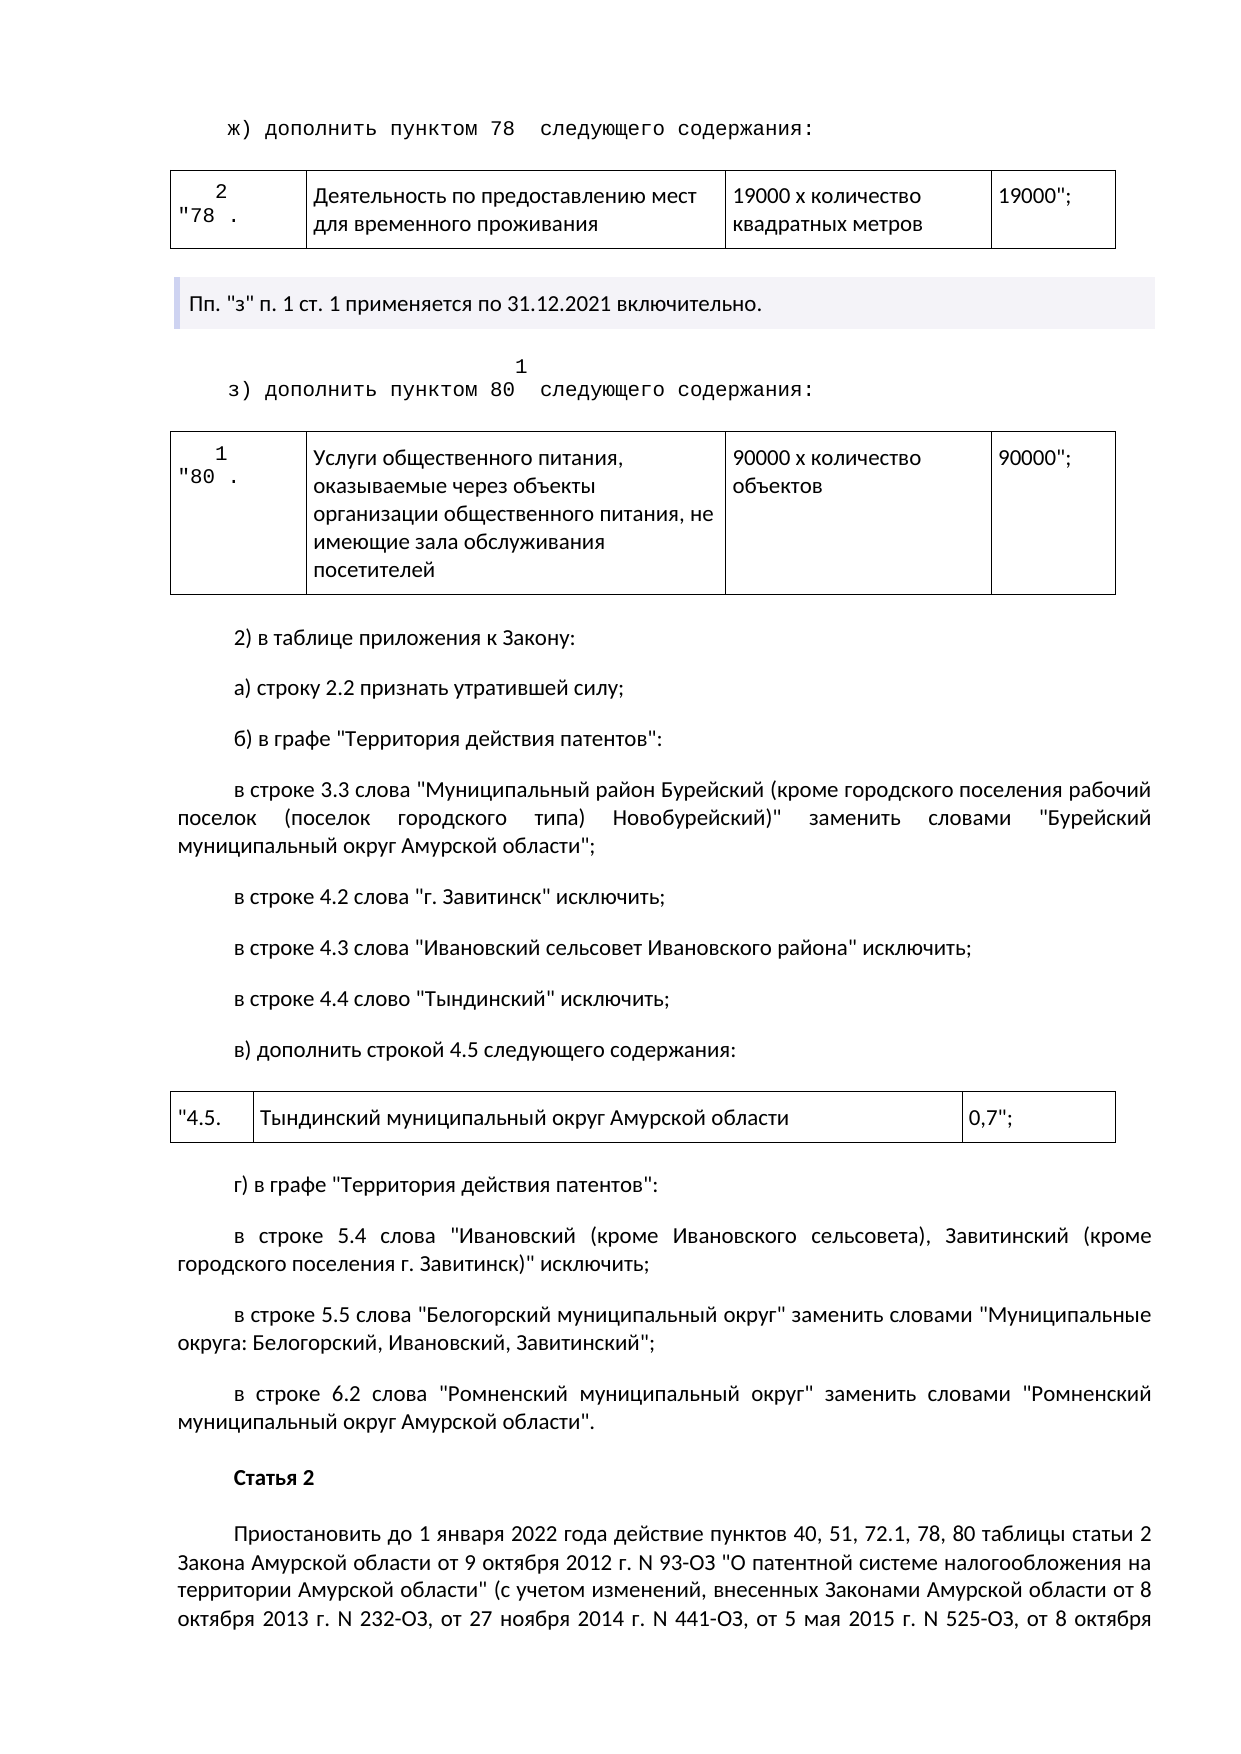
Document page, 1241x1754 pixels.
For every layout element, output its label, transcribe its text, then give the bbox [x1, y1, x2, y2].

table_header 90000 x количество объектов [726, 432, 991, 593]
text в строке 4.2 слова "г. Завитинск" исключить; [177, 882, 1152, 910]
text в строке 4.3 слова "Ивановский сельсовет Ивановского района" исключить; [177, 933, 1152, 961]
text в строке 6.2 слова "Ромненский муниципальный округ" заменить словами "Ромненский муниципальный округ Амурской области". [177, 1379, 1152, 1436]
table_header Тындинский муниципальный округ Амурской области [254, 1092, 962, 1142]
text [177, 1519, 1152, 1632]
text в строке 4.4 слово "Тындинский" исключить; [177, 984, 1152, 1012]
table_header 1 "80 . [171, 432, 306, 593]
text в строке 5.4 слова "Ивановский (кроме Ивановского сельсовета), Завитинский (кроме городского поселения г. Завитинск)" исключить; [177, 1222, 1152, 1278]
text в строке 5.5 слова "Белогорский муниципальный округ" заменить словами "Муниципальные округа: Белогорский, Ивановский, Завитинский"; [177, 1301, 1152, 1357]
text 1 [177, 356, 1152, 379]
text б) в графе "Территория действия патентов": [177, 724, 1152, 752]
table_header Деятельность по предоставлению мест для временного проживания [307, 171, 725, 248]
text в строке 3.3 слова "Муниципальный район Бурейский (кроме городского поселения рабочий поселок (поселок городского типа) Новобурейский)" заменить словами "Бурейский муниципальный округ Амурской области"; [177, 775, 1152, 859]
table_header Пп. "з" п. 1 ст. 1 применяется по 31.12.2021 включительно. [180, 277, 1149, 329]
title Статья 2 [177, 1463, 1152, 1492]
text в) дополнить строкой 4.5 следующего содержания: [177, 1035, 1152, 1063]
text а) строку 2.2 признать утратившей силу; [177, 673, 1152, 702]
text г) в графе "Территория действия патентов": [177, 1171, 1152, 1199]
table_header Услуги общественного питания, оказываемые через объекты организации общественного питания, не имеющие зала обслуживания посетителей [307, 432, 725, 593]
text 2) в таблице приложения к Закону: [177, 623, 1152, 651]
table_header 19000 x количество квадратных метров [726, 171, 991, 248]
table_header "4.5. [171, 1092, 253, 1142]
text з) дополнить пунктом 80 следующего содержания: [177, 379, 1152, 403]
table_header 19000"; [992, 171, 1115, 248]
table_header 90000"; [992, 432, 1115, 593]
table_header 0,7"; [963, 1092, 1115, 1142]
table_header 2 "78 . [171, 171, 306, 248]
text ж) дополнить пунктом 78 следующего содержания: [177, 118, 1152, 142]
